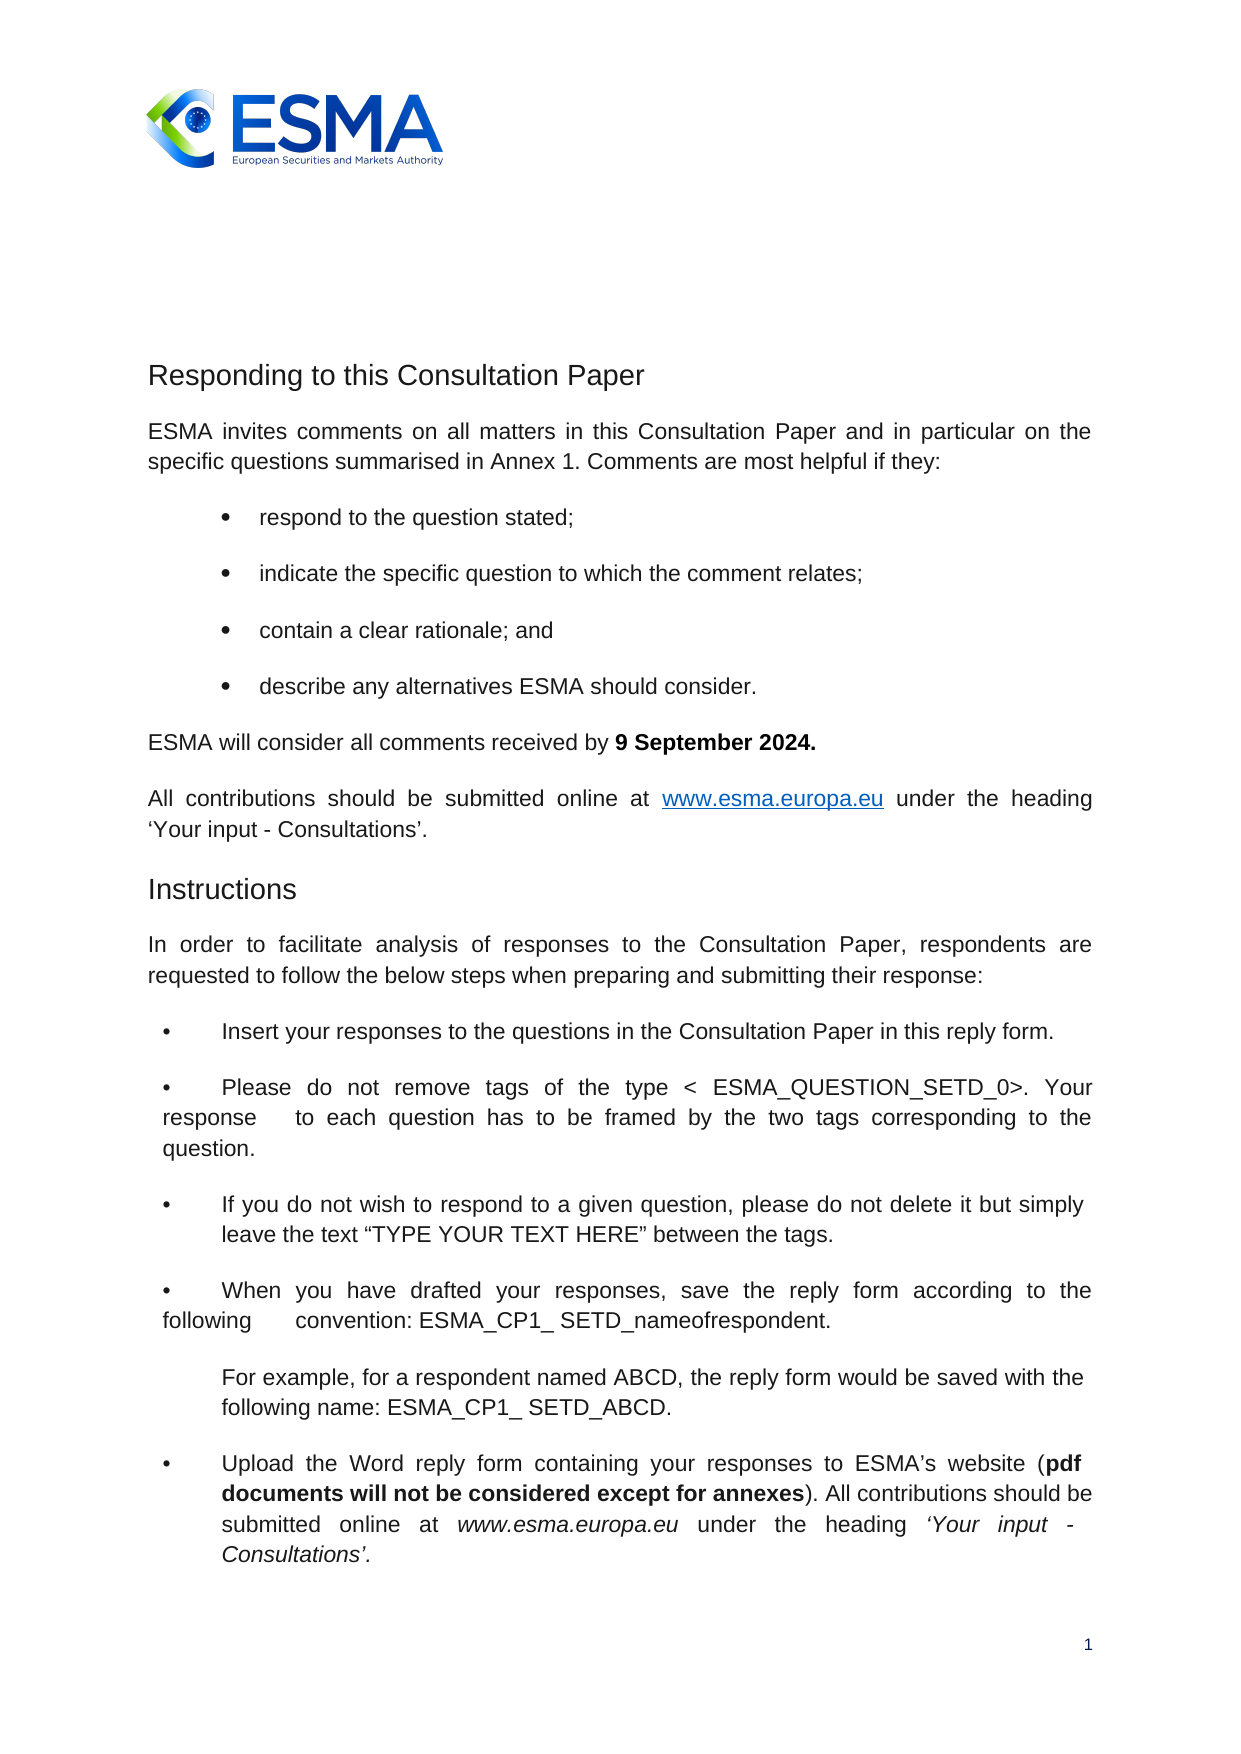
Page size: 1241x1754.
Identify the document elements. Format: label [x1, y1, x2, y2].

picture [146, 89, 443, 168]
